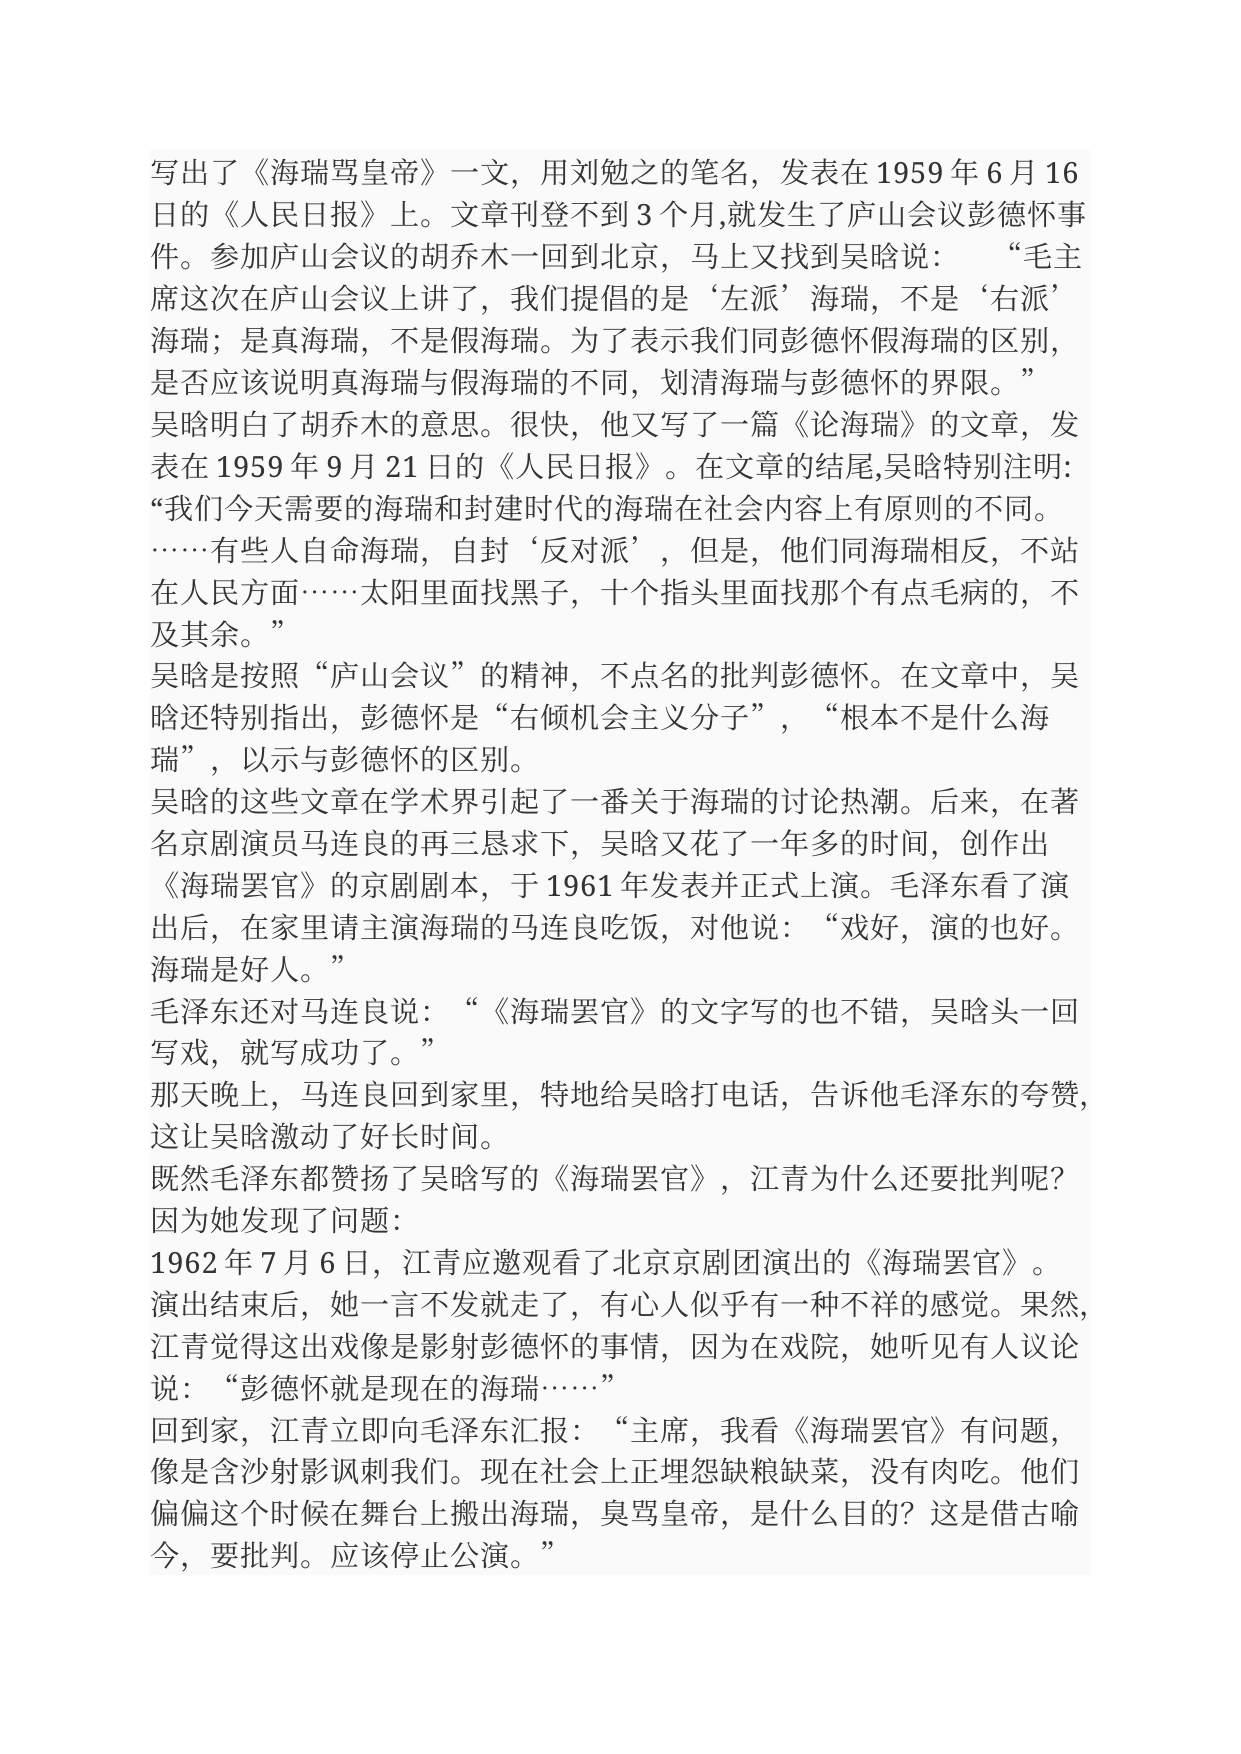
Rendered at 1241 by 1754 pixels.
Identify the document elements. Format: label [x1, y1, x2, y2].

text [150, 150, 1090, 1575]
